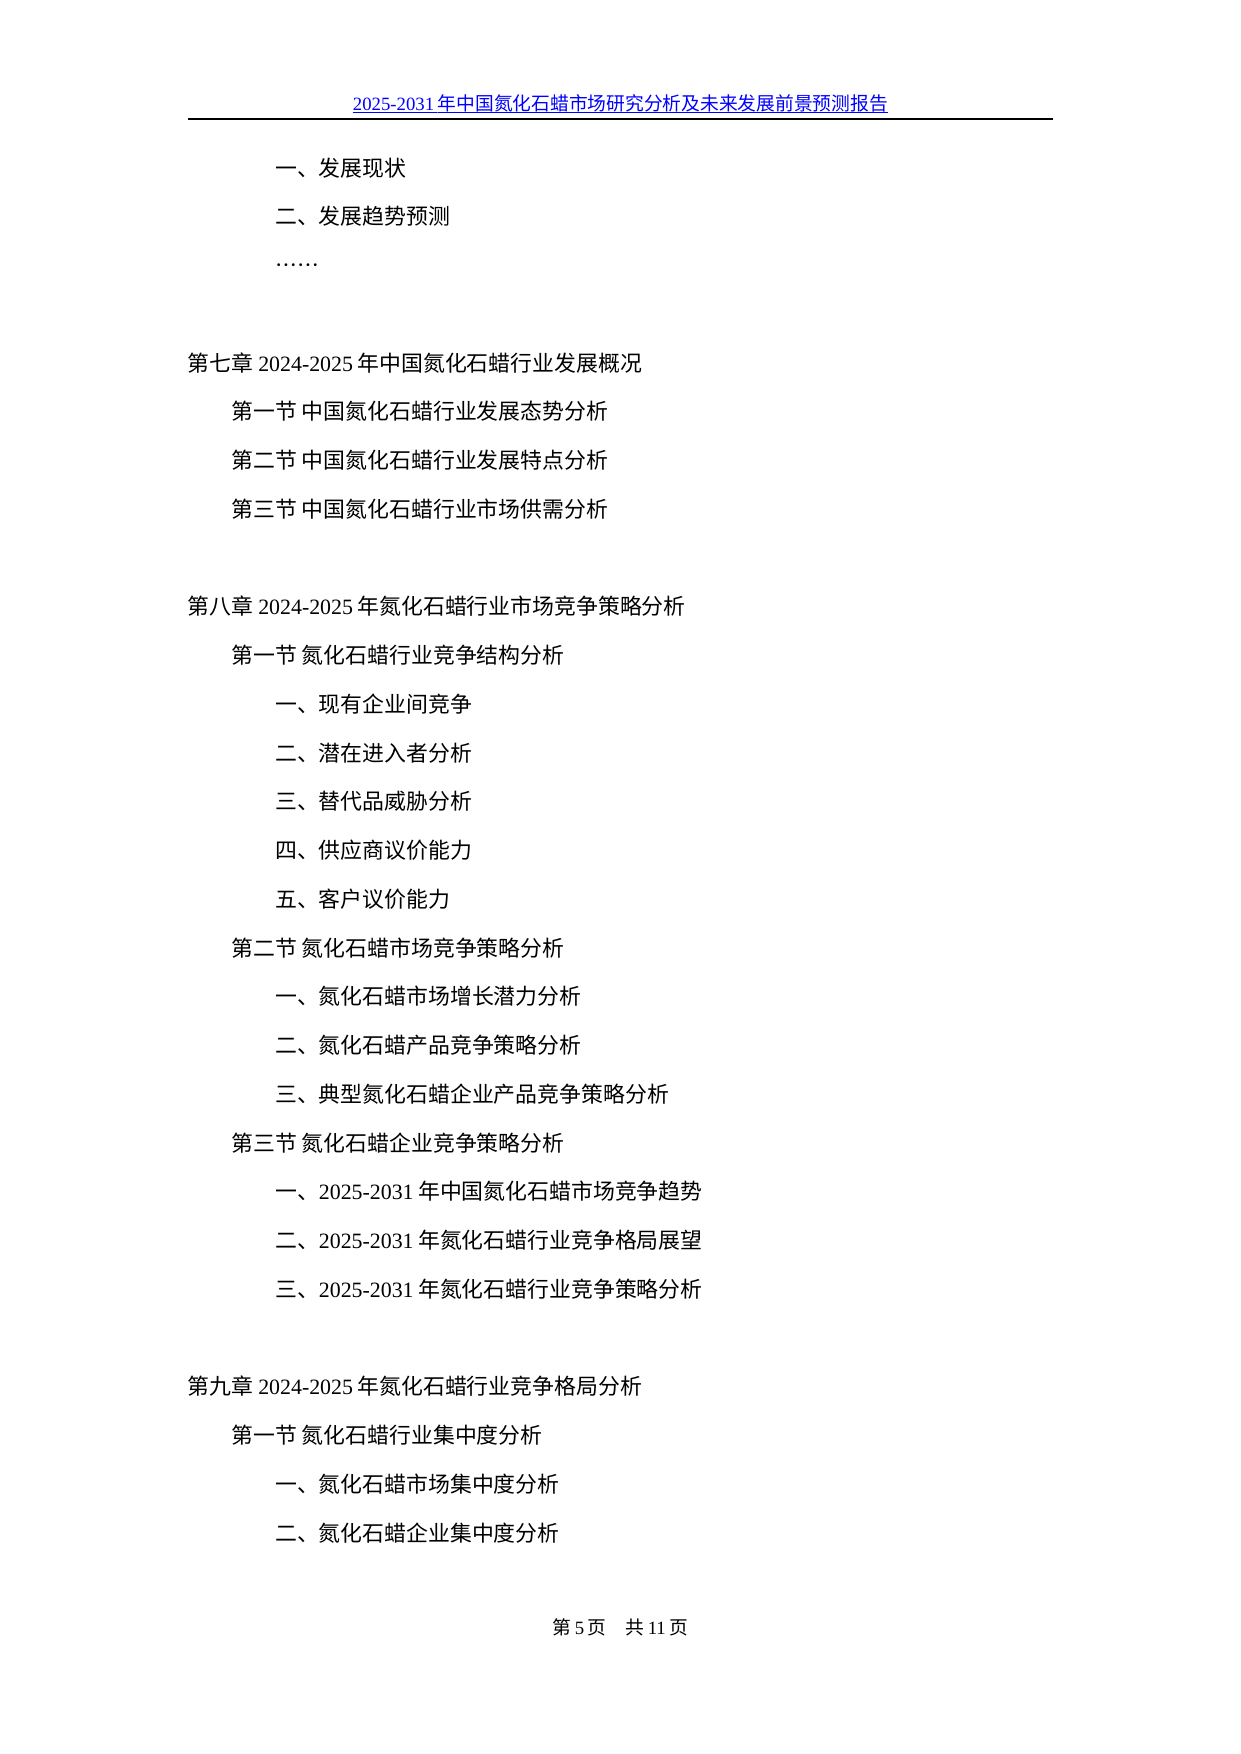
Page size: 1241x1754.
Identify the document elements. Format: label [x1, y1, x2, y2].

text [187, 150, 1053, 1548]
